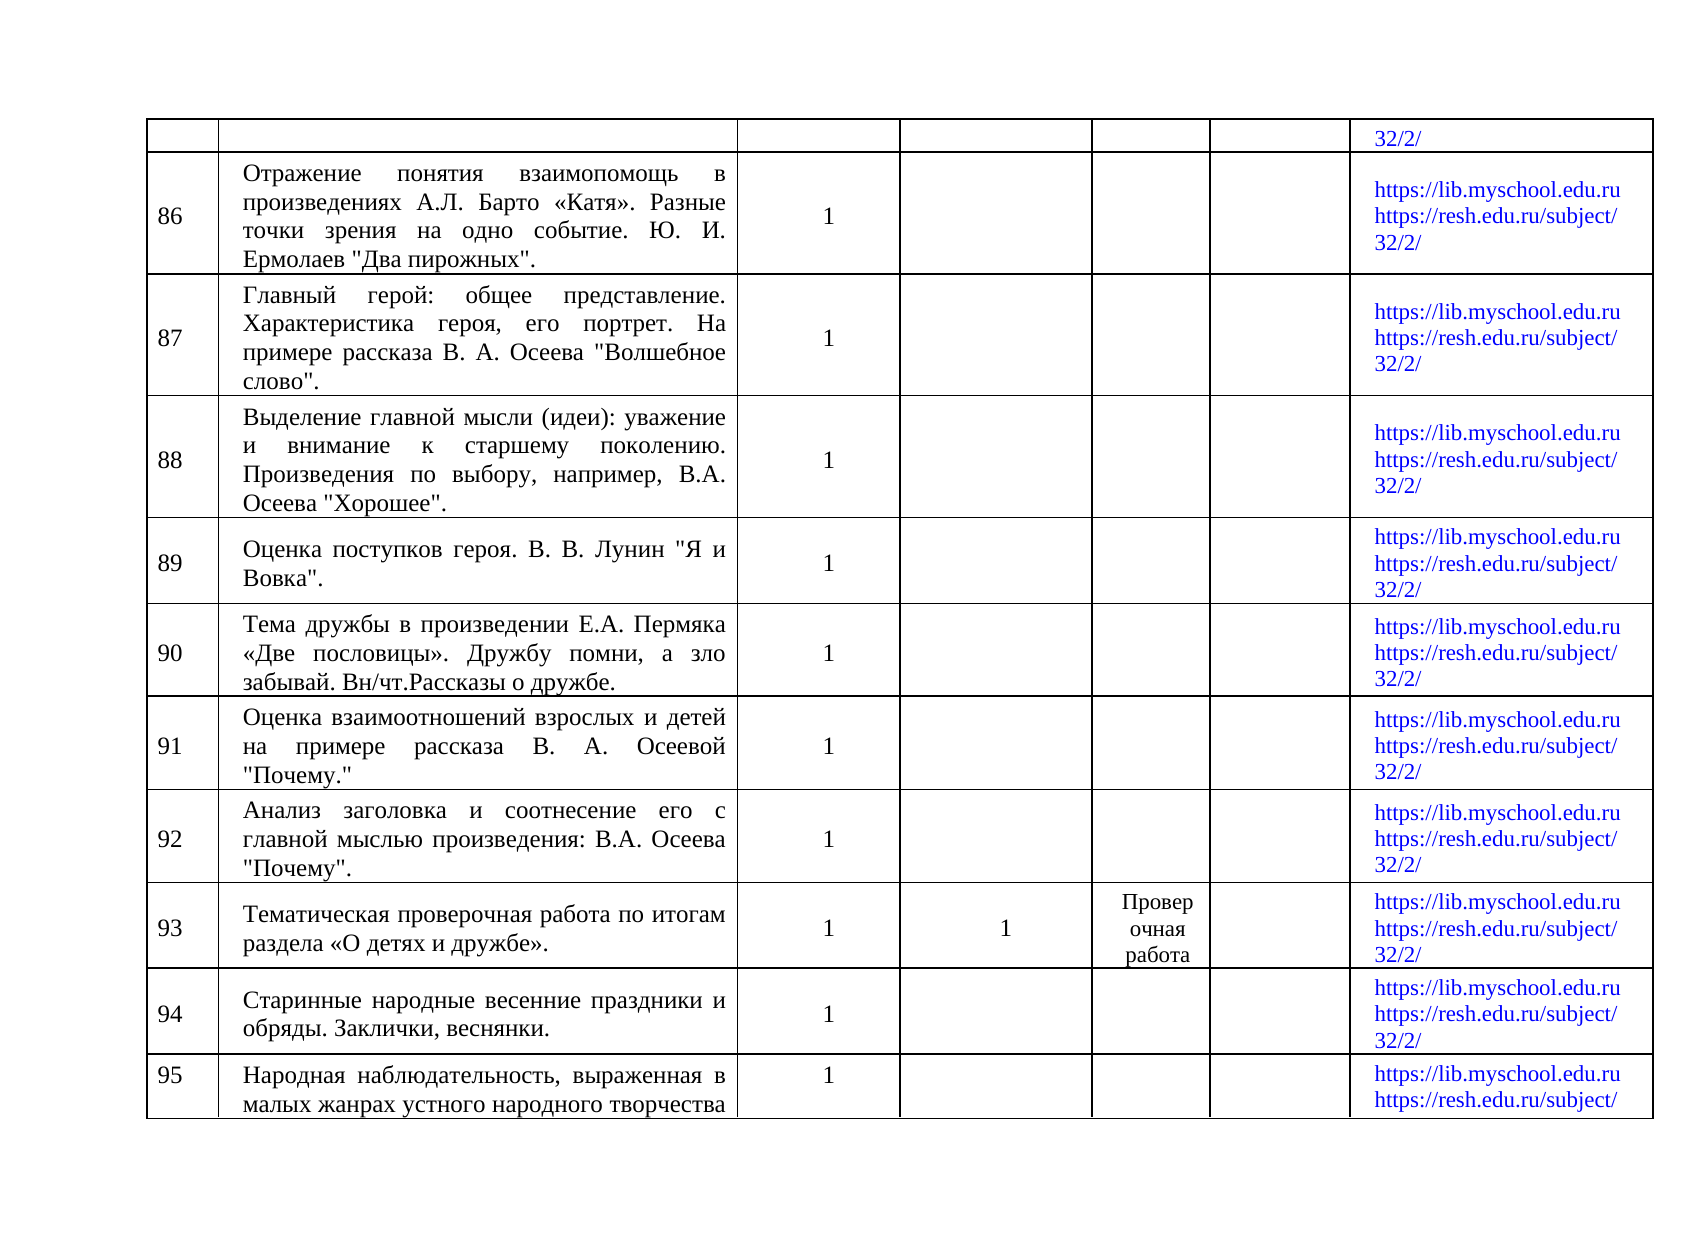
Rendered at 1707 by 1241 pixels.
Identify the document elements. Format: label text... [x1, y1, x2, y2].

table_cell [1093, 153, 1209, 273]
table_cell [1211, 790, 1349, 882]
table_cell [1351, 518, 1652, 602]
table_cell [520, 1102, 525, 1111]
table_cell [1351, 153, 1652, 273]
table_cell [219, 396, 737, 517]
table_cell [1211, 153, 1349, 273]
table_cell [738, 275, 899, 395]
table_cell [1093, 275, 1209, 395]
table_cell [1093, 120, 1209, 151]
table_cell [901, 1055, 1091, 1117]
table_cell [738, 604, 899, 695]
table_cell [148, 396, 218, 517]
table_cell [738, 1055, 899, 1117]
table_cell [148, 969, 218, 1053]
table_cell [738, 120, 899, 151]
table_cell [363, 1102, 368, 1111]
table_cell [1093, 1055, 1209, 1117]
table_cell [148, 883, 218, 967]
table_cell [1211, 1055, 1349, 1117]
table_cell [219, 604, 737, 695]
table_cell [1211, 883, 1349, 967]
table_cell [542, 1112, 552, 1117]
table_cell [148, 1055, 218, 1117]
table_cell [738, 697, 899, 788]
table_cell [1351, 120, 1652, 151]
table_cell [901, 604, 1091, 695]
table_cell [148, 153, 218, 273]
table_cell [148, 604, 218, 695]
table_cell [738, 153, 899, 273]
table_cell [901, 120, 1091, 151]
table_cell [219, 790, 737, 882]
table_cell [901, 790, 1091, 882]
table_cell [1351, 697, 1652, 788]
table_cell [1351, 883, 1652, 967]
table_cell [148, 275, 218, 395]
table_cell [219, 120, 737, 151]
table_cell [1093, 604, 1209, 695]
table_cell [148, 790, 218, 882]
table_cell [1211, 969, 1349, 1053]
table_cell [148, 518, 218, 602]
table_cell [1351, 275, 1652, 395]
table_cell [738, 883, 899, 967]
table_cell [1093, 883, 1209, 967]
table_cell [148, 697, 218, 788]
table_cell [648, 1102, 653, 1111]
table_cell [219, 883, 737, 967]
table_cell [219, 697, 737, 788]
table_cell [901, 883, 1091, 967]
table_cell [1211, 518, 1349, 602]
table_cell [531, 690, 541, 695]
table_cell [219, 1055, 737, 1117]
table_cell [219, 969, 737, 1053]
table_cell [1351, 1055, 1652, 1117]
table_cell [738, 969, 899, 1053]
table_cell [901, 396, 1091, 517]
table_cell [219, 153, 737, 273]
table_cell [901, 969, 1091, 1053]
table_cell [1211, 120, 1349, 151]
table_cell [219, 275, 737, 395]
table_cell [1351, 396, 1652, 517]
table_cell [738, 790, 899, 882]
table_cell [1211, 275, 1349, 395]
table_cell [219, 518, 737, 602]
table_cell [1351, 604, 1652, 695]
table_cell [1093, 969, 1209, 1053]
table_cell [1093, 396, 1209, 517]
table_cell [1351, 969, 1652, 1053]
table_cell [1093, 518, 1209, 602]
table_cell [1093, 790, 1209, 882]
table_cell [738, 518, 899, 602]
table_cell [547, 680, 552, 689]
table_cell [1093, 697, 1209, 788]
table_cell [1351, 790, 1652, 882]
table_cell 85 [148, 120, 218, 151]
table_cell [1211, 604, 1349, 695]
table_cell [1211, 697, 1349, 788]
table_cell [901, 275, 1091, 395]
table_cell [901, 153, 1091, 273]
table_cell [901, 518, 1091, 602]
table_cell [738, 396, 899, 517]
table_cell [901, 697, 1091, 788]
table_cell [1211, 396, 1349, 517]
